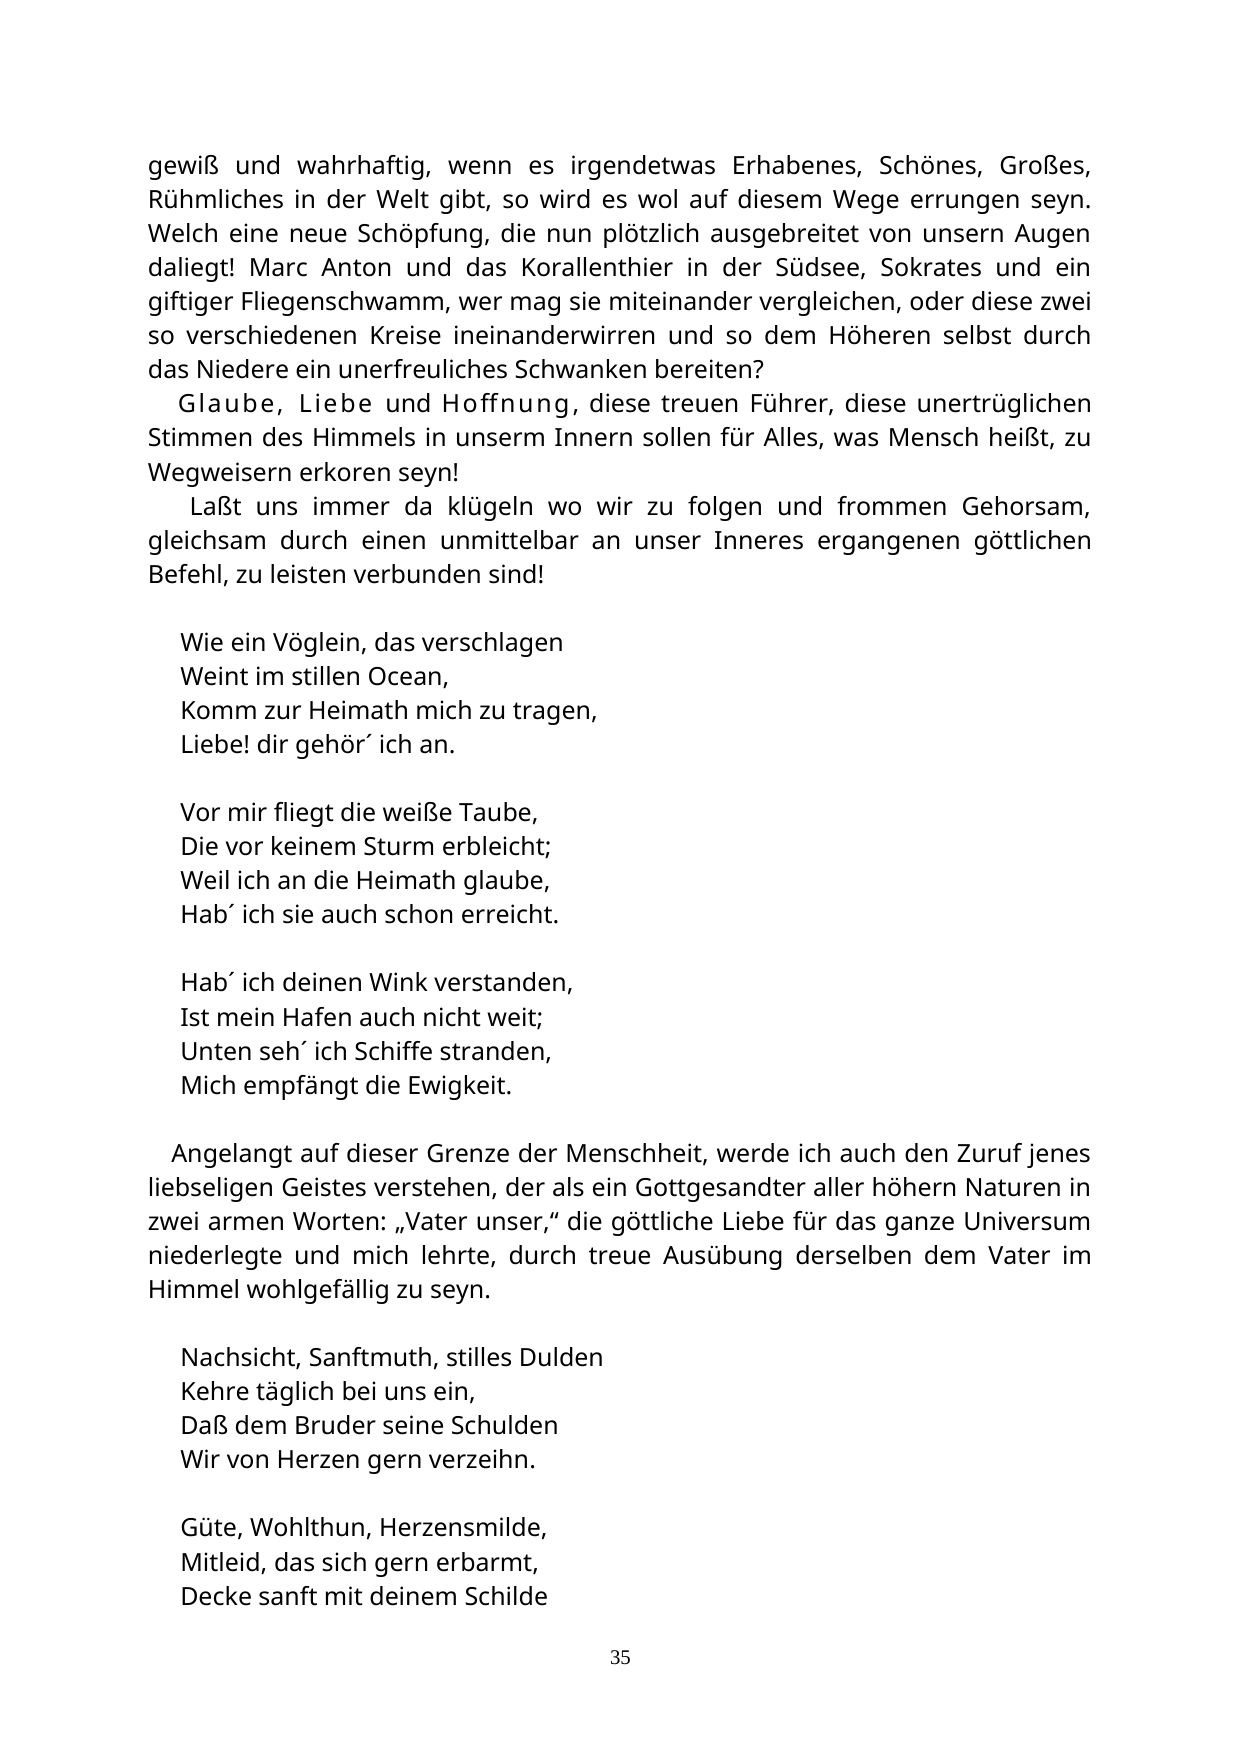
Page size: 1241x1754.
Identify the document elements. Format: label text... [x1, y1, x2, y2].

text Liebe! dir gehör´ ich an. [148, 727, 1093, 761]
text Komm zur Heimath mich zu tragen, [148, 693, 1093, 727]
text Hab´ ich sie auch schon erreicht. [148, 897, 1093, 931]
text Die vor keinem Sturm erbleicht; [148, 829, 1093, 863]
text Glaube, Liebe und Hoffnung, diese treuen Führer, diese unertrüglichen Stimmen des Himmels in unserm Innern sollen für Alles, was Mensch heißt, zu Wegweisern erkoren seyn! [148, 386, 1093, 488]
text Unten seh´ ich Schiffe stranden, [148, 1033, 1093, 1067]
text Vor mir fliegt die weiße Taube, [148, 795, 1093, 829]
text Mitleid, das sich gern erbarmt, [148, 1544, 1093, 1578]
text Wir von Herzen gern verzeihn. [148, 1442, 1093, 1476]
text Nachsicht, Sanftmuth, stilles Dulden [148, 1340, 1093, 1374]
text Wie ein Vöglein, das verschlagen [148, 624, 1093, 658]
text Hab´ ich deinen Wink verstanden, [148, 965, 1093, 999]
text Mich empfängt die Ewigkeit. [148, 1067, 1093, 1101]
text Weil ich an die Heimath glaube, [148, 863, 1093, 897]
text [148, 148, 1093, 386]
text Laßt uns immer da klügeln wo wir zu folgen und frommen Gehorsam, gleichsam durch einen unmittelbar an unser Inneres ergangenen göttlichen Befehl, zu leisten verbunden sind! [148, 488, 1093, 590]
text Decke sanft mit deinem Schilde [148, 1578, 1093, 1612]
text Weint im stillen Ocean, [148, 658, 1093, 693]
text Ist mein Hafen auch nicht weit; [148, 999, 1093, 1033]
text Güte, Wohlthun, Herzensmilde, [148, 1510, 1093, 1544]
text Kehre täglich bei uns ein, [148, 1374, 1093, 1408]
text Daß dem Bruder seine Schulden [148, 1408, 1093, 1442]
text Angelangt auf dieser Grenze der Menschheit, werde ich auch den Zuruf jenes liebseligen Geistes verstehen, der als ein Gottgesandter aller höhern Naturen in zwei armen Worten: „Vater unser,“ die göttliche Liebe für das ganze Universum niederlegte und mich lehrte, durch treue Ausübung derselben dem Vater im Himmel wohlgefällig zu seyn. [148, 1135, 1093, 1306]
